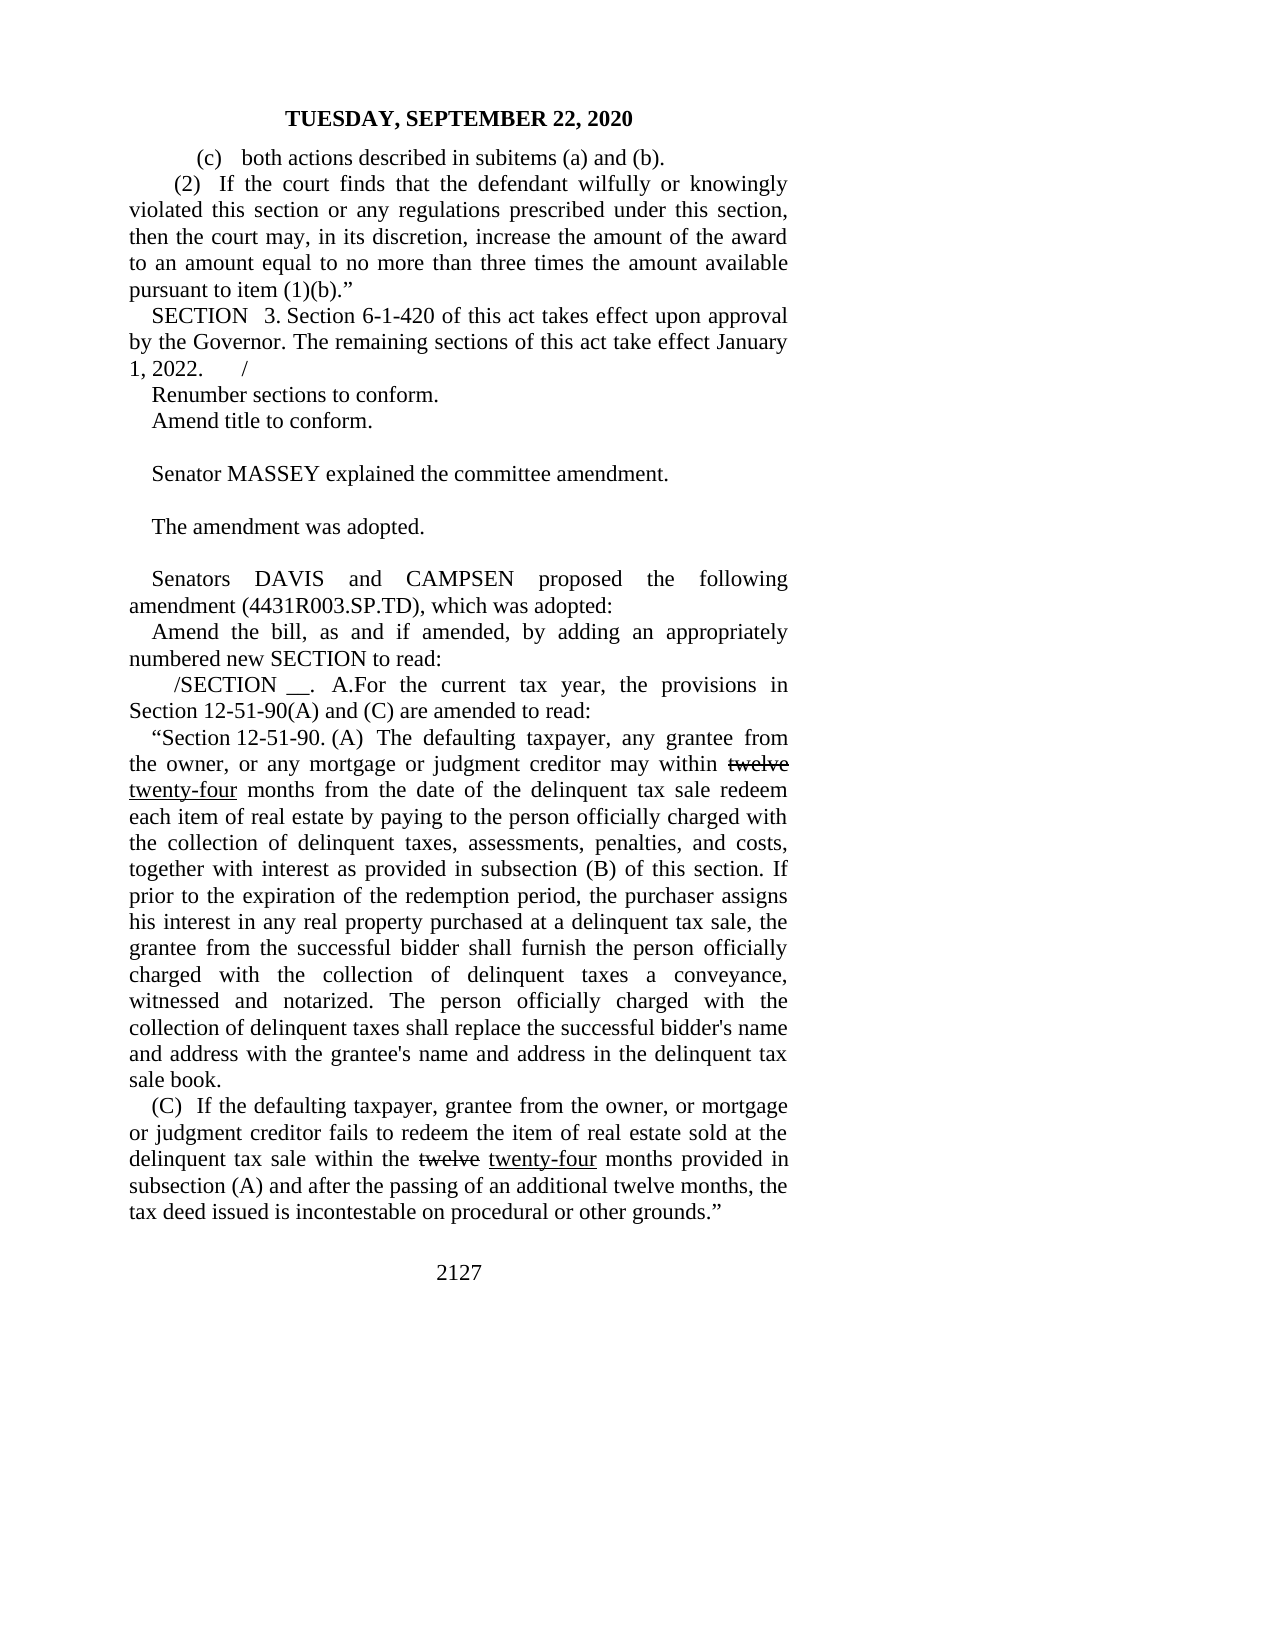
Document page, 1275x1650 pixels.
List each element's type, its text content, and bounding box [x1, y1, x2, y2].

text Amend the bill, as and if amended, by adding an appropriately numbered new SECTION to read: [129, 618, 789, 671]
text Senator MASSEY explained the committee amendment. [129, 460, 789, 486]
text Senators DAVIS and CAMPSEN proposed the following amendment (4431R003.SP.TD), which was adopted: [129, 566, 789, 618]
text Amend title to conform. [129, 407, 789, 434]
text The amendment was adopted. [129, 513, 789, 539]
text (2) If the court finds that the defendant wilfully or knowingly violated this section or any regulations prescribed under this section, then the court may, in its discretion, increase the amount of the award to an amount equal to no more than three times the amount available pursuant to item (1)(b).” [129, 170, 789, 302]
text “Section 12-51-90. (A) The defaulting taxpayer, any grantee from the owner, or any mortgage or judgment creditor may within twelve twenty-four months from the date of the delinquent tax sale redeem each item of real estate by paying to the person officially charged with the collection of delinquent taxes, assessments, penalties, and costs, together with interest as provided in subsection (B) of this section. If prior to the expiration of the redemption period, the purchaser assigns his interest in any real property purchased at a delinquent tax sale, the grantee from the successful bidder shall furnish the person officially charged with the collection of delinquent taxes a conveyance, witnessed and notarized. The person officially charged with the collection of delinquent taxes shall replace the successful bidder's name and address with the grantee's name and address in the delinquent tax sale book. [129, 724, 789, 1093]
text (c) both actions described in subitems (a) and (b). [129, 144, 789, 170]
text /SECTION __. A. For the current tax year, the provisions in Section 12-51-90(A) and (C) are amended to read: [129, 671, 789, 724]
text SECTION 3. Section 6-1-420 of this act takes effect upon approval by the Governor. The remaining sections of this act take effect January 1, 2022. / [129, 302, 789, 381]
text (C) If the defaulting taxpayer, grantee from the owner, or mortgage or judgment creditor fails to redeem the item of real estate sold at the delinquent tax sale within the twelve twenty-four months provided in subsection (A) and after the passing of an additional twelve months, the tax deed issued is incontestable on procedural or other grounds.” [129, 1093, 789, 1224]
text Renumber sections to conform. [129, 381, 789, 407]
